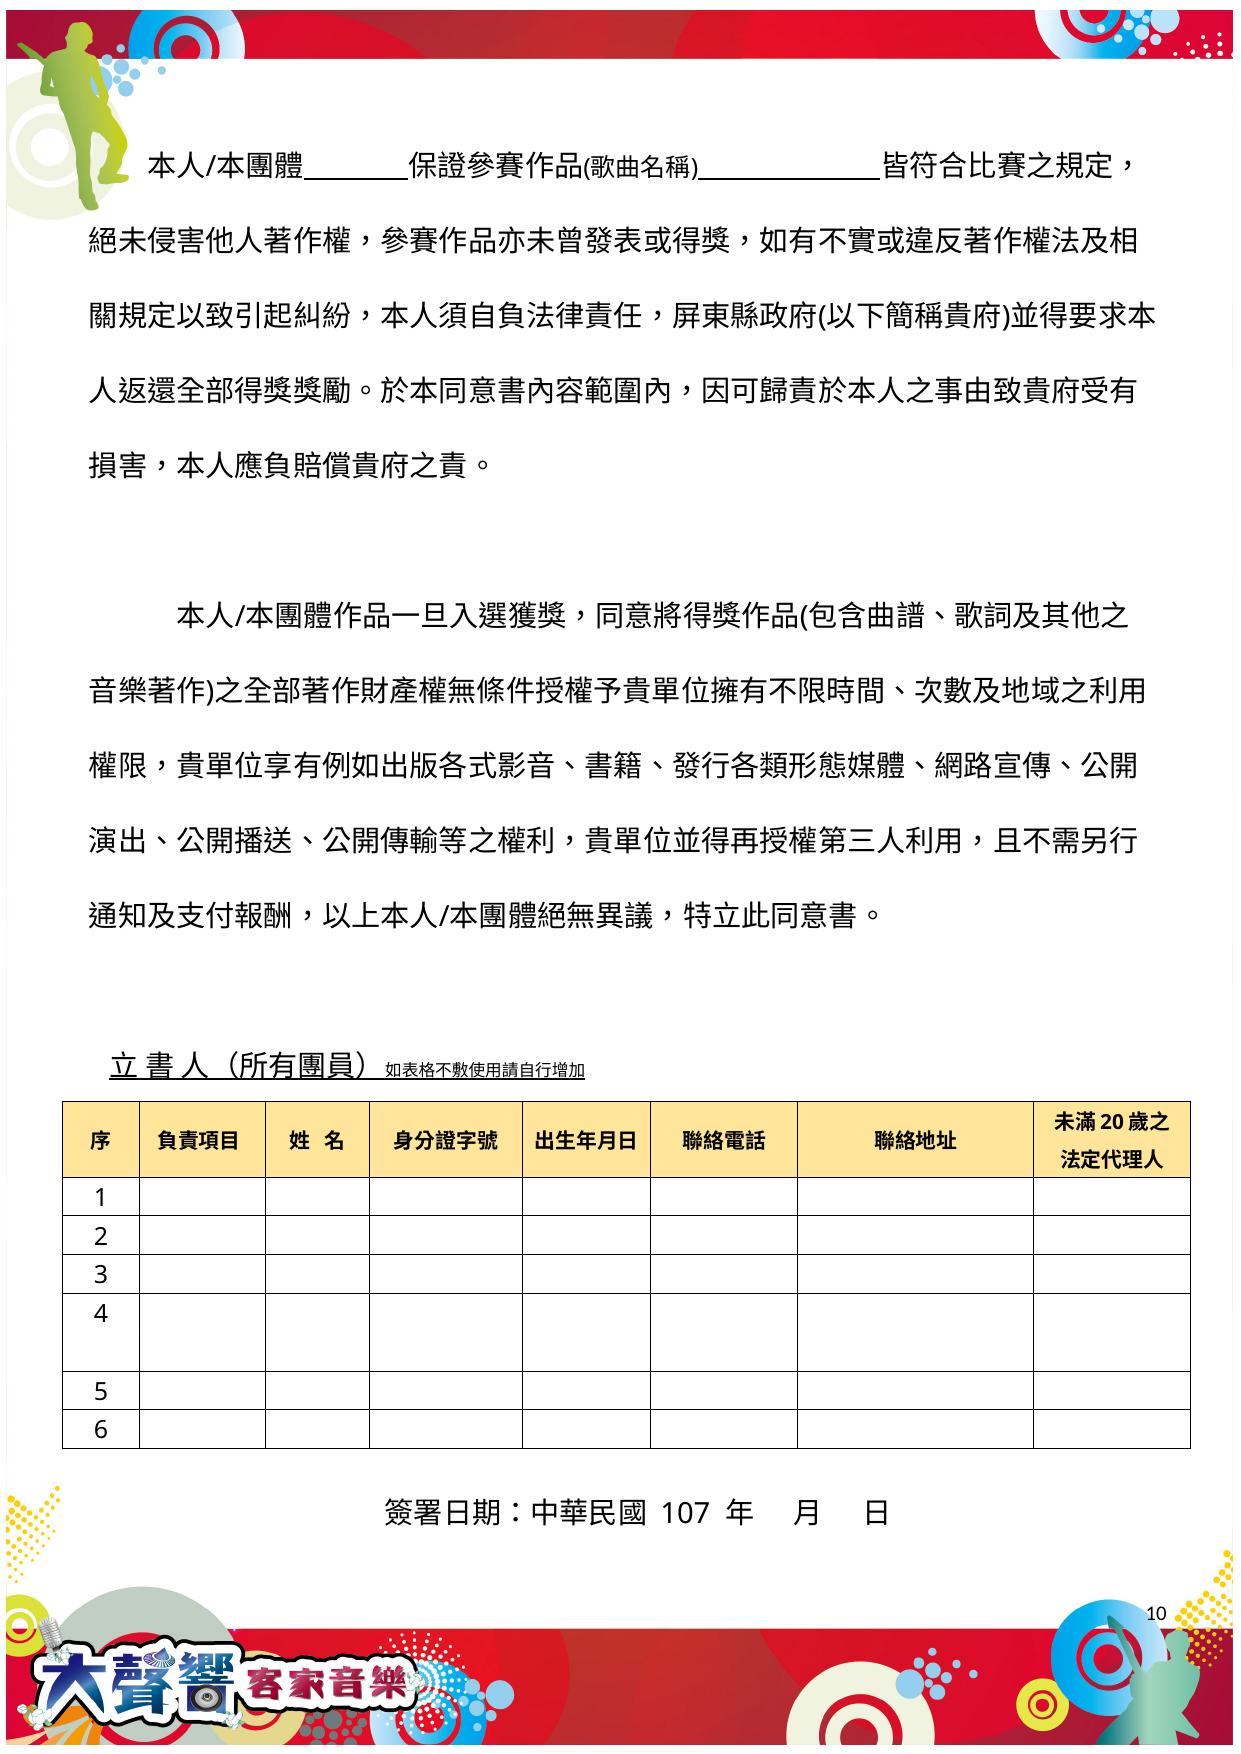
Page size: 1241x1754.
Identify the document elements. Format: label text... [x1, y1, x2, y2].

table_cell [651, 1255, 797, 1292]
table_cell [370, 1255, 522, 1292]
text 立 書 人（所有團員）如表格不敷使用請自行增加 [89, 1026, 1166, 1101]
table_cell [266, 1372, 369, 1409]
table_cell [798, 1216, 1033, 1254]
picture [6, 10, 1233, 1745]
table_header 負責項目 [140, 1102, 265, 1177]
table_cell [523, 1372, 650, 1409]
table_cell [651, 1216, 797, 1254]
table_header 聯絡地址 [798, 1102, 1033, 1177]
table_cell [798, 1178, 1033, 1215]
table_cell [140, 1294, 265, 1371]
table_cell [266, 1255, 369, 1292]
table_header 姓 名 [266, 1102, 369, 1177]
picture [474, 1724, 481, 1730]
table_cell [1034, 1410, 1190, 1448]
table_cell [523, 1410, 650, 1448]
table_cell [523, 1178, 650, 1215]
text 本人/本團體 保證參賽作品(歌曲名稱) 皆符合比賽之規定，絕未侵害他人著作權，參賽作品亦未曾發表或得獎，如有不實或違反著作權法及相關規定以致引起糾紛，本人須自負法律責任，屏東縣政府(以下簡稱貴府)並得要求本人返還全部得獎獎勵。於本同意書內容範圍內，因可歸責於本人之事由致貴府受有損害，本人應負賠償貴府之責。 [89, 126, 1166, 501]
table_cell [266, 1178, 369, 1215]
table_cell 5 [63, 1372, 139, 1409]
table_cell [651, 1372, 797, 1409]
table_cell [370, 1216, 522, 1254]
table_cell [140, 1178, 265, 1215]
table_cell [523, 1294, 650, 1371]
table_header 身分證字號 [370, 1102, 522, 1177]
table_cell [798, 1372, 1033, 1409]
table_cell [1034, 1294, 1190, 1371]
table_cell [1034, 1372, 1190, 1409]
table_cell [140, 1255, 265, 1292]
table_cell [523, 1216, 650, 1254]
table_cell 6 [63, 1410, 139, 1448]
table_cell [140, 1216, 265, 1254]
table_cell 4 [63, 1294, 139, 1371]
table_cell [798, 1255, 1033, 1292]
picture [459, 1697, 468, 1706]
table_cell [266, 1216, 369, 1254]
table_cell 1 [63, 1178, 139, 1215]
text 簽署日期：中華民國 107 年 月 日 [89, 1474, 1166, 1549]
table_cell [1034, 1178, 1190, 1215]
table_cell [1034, 1216, 1190, 1254]
table_cell [651, 1294, 797, 1371]
table_header 出生年月日 [523, 1102, 650, 1177]
table_cell 3 [63, 1255, 139, 1292]
table_cell [370, 1372, 522, 1409]
table_cell [370, 1294, 522, 1371]
table_cell [1034, 1255, 1190, 1292]
table_header 序 [63, 1102, 139, 1177]
table_cell [798, 1294, 1033, 1371]
table_header 未滿20歲之法定代理人 [1034, 1102, 1190, 1177]
table_cell [370, 1410, 522, 1448]
table_cell [140, 1410, 265, 1448]
table_cell [798, 1410, 1033, 1448]
table_cell [523, 1255, 650, 1292]
table_cell [651, 1410, 797, 1448]
table_cell [651, 1178, 797, 1215]
table_cell 2 [63, 1216, 139, 1254]
text 本人/本團體作品一旦入選獲獎，同意將得獎作品(包含曲譜、歌詞及其他之音樂著作)之全部著作財產權無條件授權予貴單位擁有不限時間、次數及地域之利用權限，貴單位享有例如出版各式影音、書籍、發行各類形態媒體、網路宣傳、公開演出、公開播送、公開傳輸等之權利，貴單位並得再授權第三人利用，且不需另行通知及支付報酬，以上本人/本團體絕無異議，特立此同意書。 [89, 576, 1152, 951]
table_cell [140, 1372, 265, 1409]
table_cell [370, 1178, 522, 1215]
table_cell [266, 1410, 369, 1448]
table_header 聯絡電話 [651, 1102, 797, 1177]
table_cell [266, 1294, 369, 1371]
